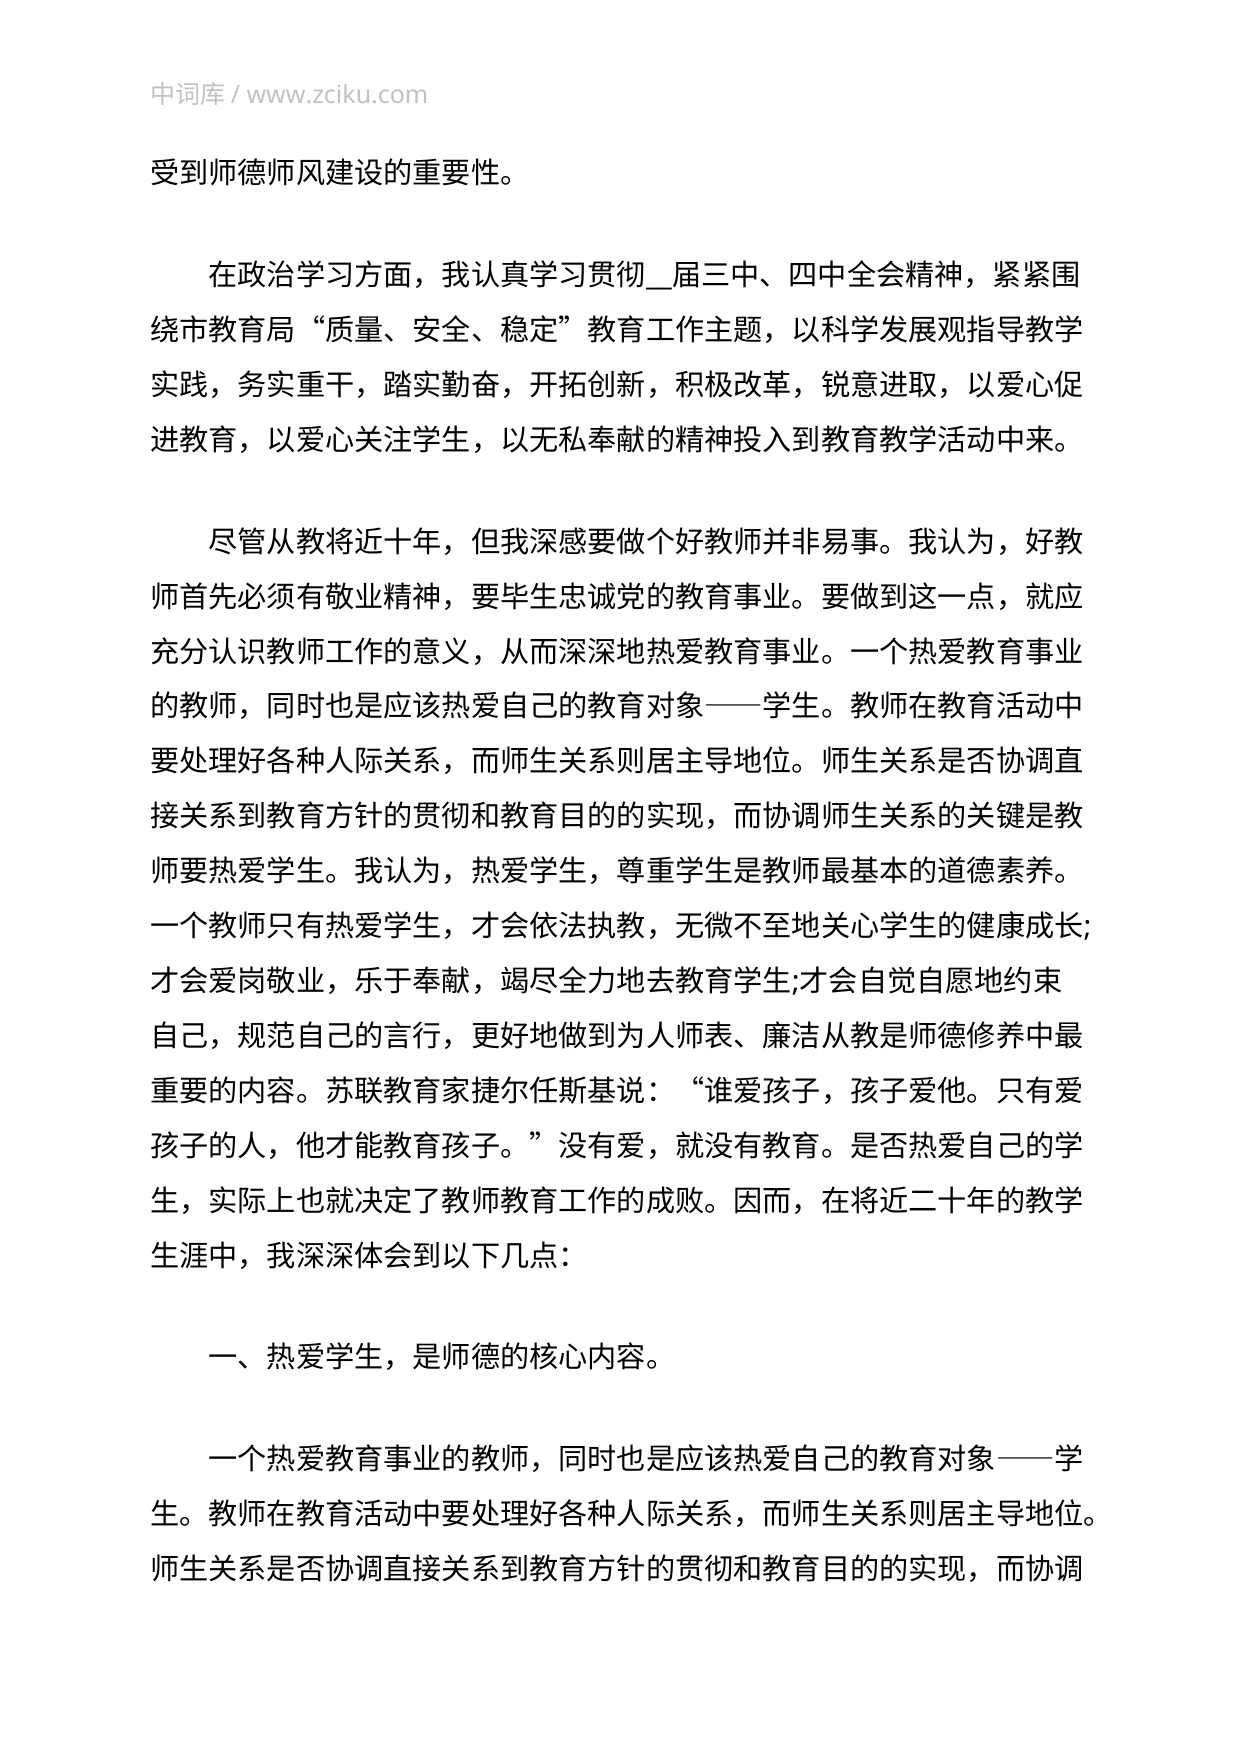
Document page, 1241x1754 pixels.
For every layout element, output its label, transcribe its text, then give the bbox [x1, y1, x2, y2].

text 一、热爱学生，是师德的核心内容。 [150, 1334, 1090, 1376]
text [150, 1436, 1090, 1588]
text 尽管从教将近十年，但我深感要做个好教师并非易事。我认为，好教师首先必须有敬业精神，要毕生忠诚党的教育事业。要做到这一点，就应充分认识教师工作的意义，从而深深地热爱教育事业。一个热爱教育事业的教师，同时也是应该热爱自己的教育对象——学生。教师在教育活动中要处理好各种人际关系，而师生关系则居主导地位。师生关系是否协调直接关系到教育方针的贯彻和教育目的的实现，而协调师生关系的关键是教师要热爱学生。我认为，热爱学生，尊重学生是教师最基本的道德素养。一个教师只有热爱学生，才会依法执教，无微不至地关心学生的健康成长;才会爱岗敬业，乐于奉献，竭尽全力地去教育学生;才会自觉自愿地约束自己，规范自己的言行，更好地做到为人师表、廉洁从教是师德修养中最重要的内容。苏联教育家捷尔任斯基说：“谁爱孩子，孩子爱他。只有爱孩子的人，他才能教育孩子。”没有爱，就没有教育。是否热爱自己的学生，实际上也就决定了教师教育工作的成败。因而，在将近二十年的教学生涯中，我深深体会到以下几点： [150, 518, 1090, 1274]
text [150, 150, 1090, 192]
text 在政治学习方面，我认真学习贯彻__届三中、四中全会精神，紧紧围绕市教育局“质量、安全、稳定”教育工作主题，以科学发展观指导教学实践，务实重干，踏实勤奋，开拓创新，积极改革，锐意进取，以爱心促进教育，以爱心关注学生，以无私奉献的精神投入到教育教学活动中来。 [150, 252, 1090, 459]
